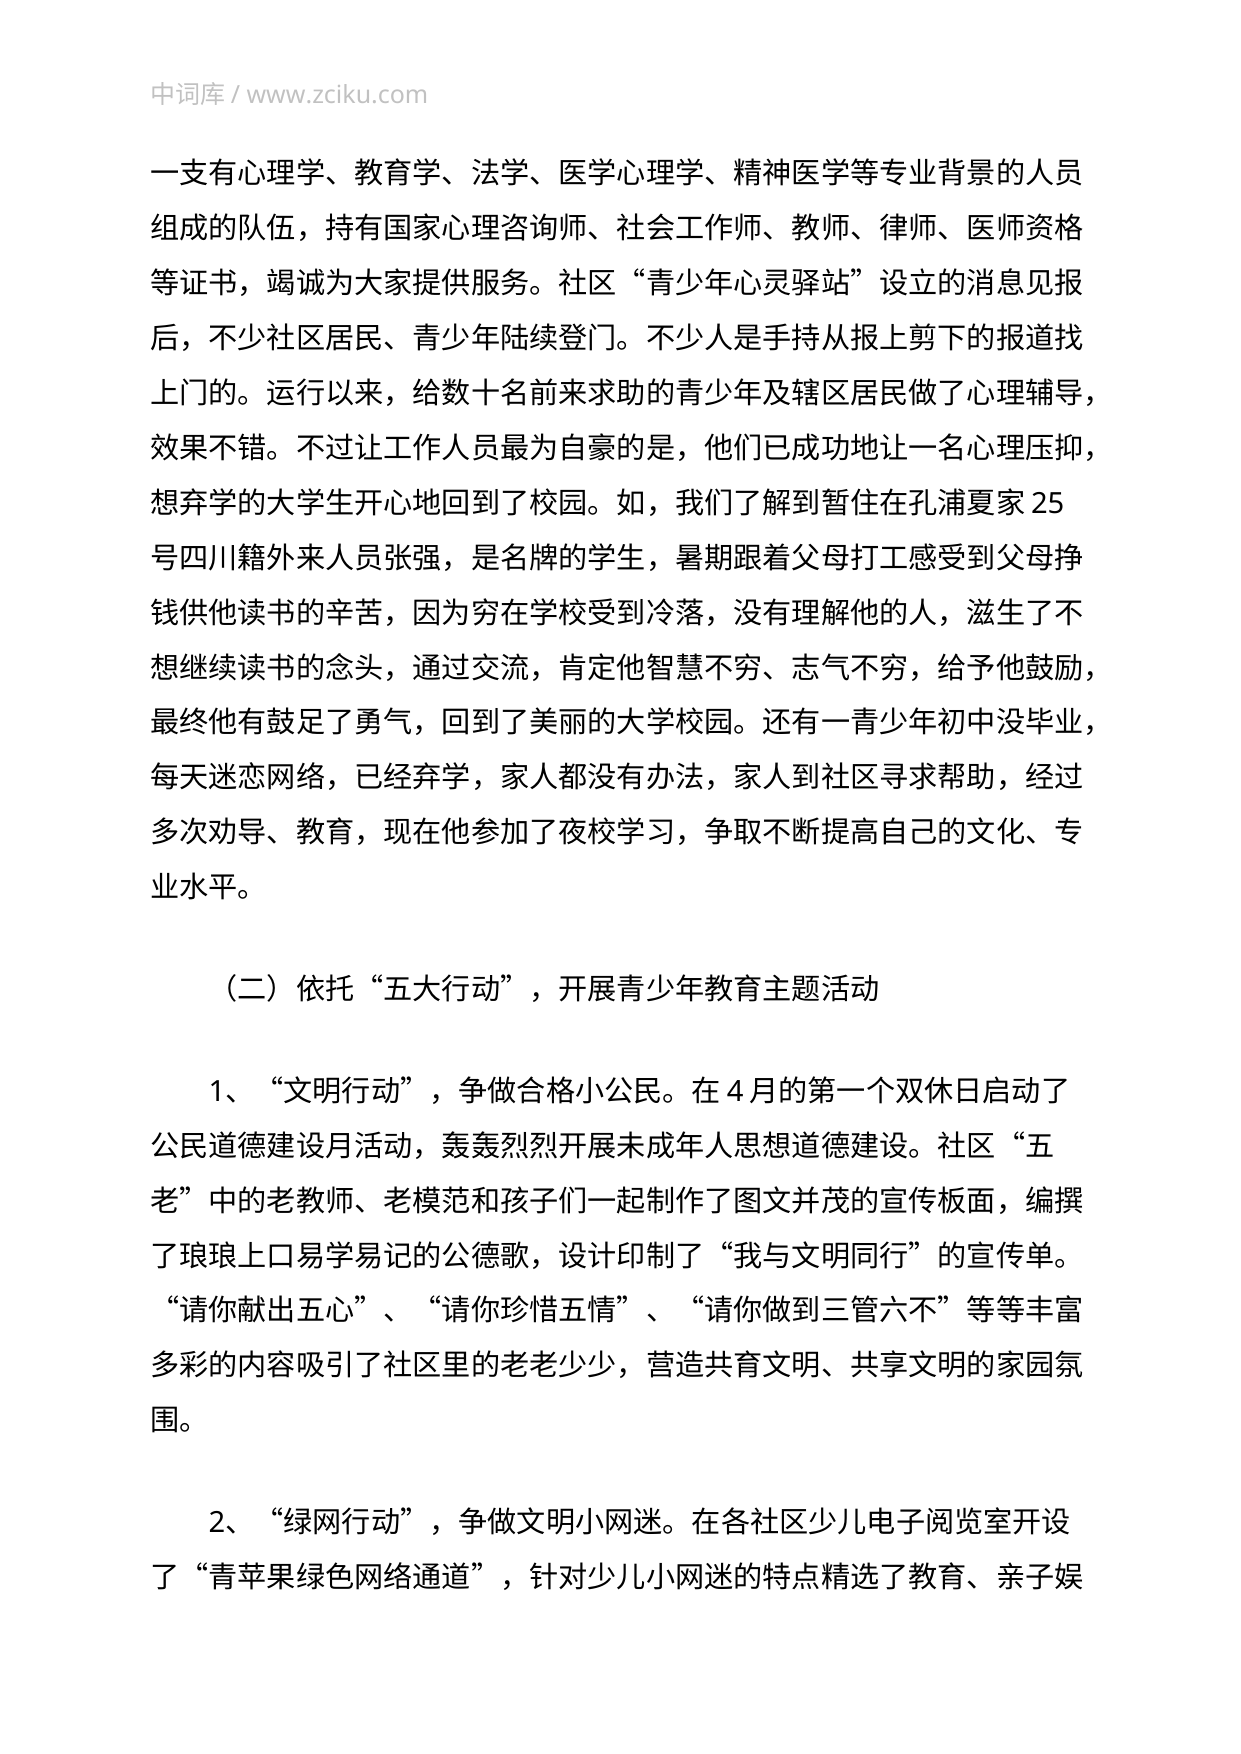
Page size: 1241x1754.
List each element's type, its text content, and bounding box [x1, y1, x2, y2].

text 1、“文明行动”，争做合格小公民。在4月的第一个双休日启动了公民道德建设月活动，轰轰烈烈开展未成年人思想道德建设。社区“五老”中的老教师、老模范和孩子们一起制作了图文并茂的宣传板面，编撰了琅琅上口易学易记的公德歌，设计印制了“我与文明同行”的宣传单。“请你献出五心”、“请你珍惜五情”、“请你做到三管六不”等等丰富多彩的内容吸引了社区里的老老少少，营造共育文明、共享文明的家园氛围。 [150, 1067, 1090, 1439]
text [150, 150, 1090, 906]
text （二）依托“五大行动”，开展青少年教育主题活动 [150, 966, 1090, 1008]
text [150, 1498, 1090, 1596]
